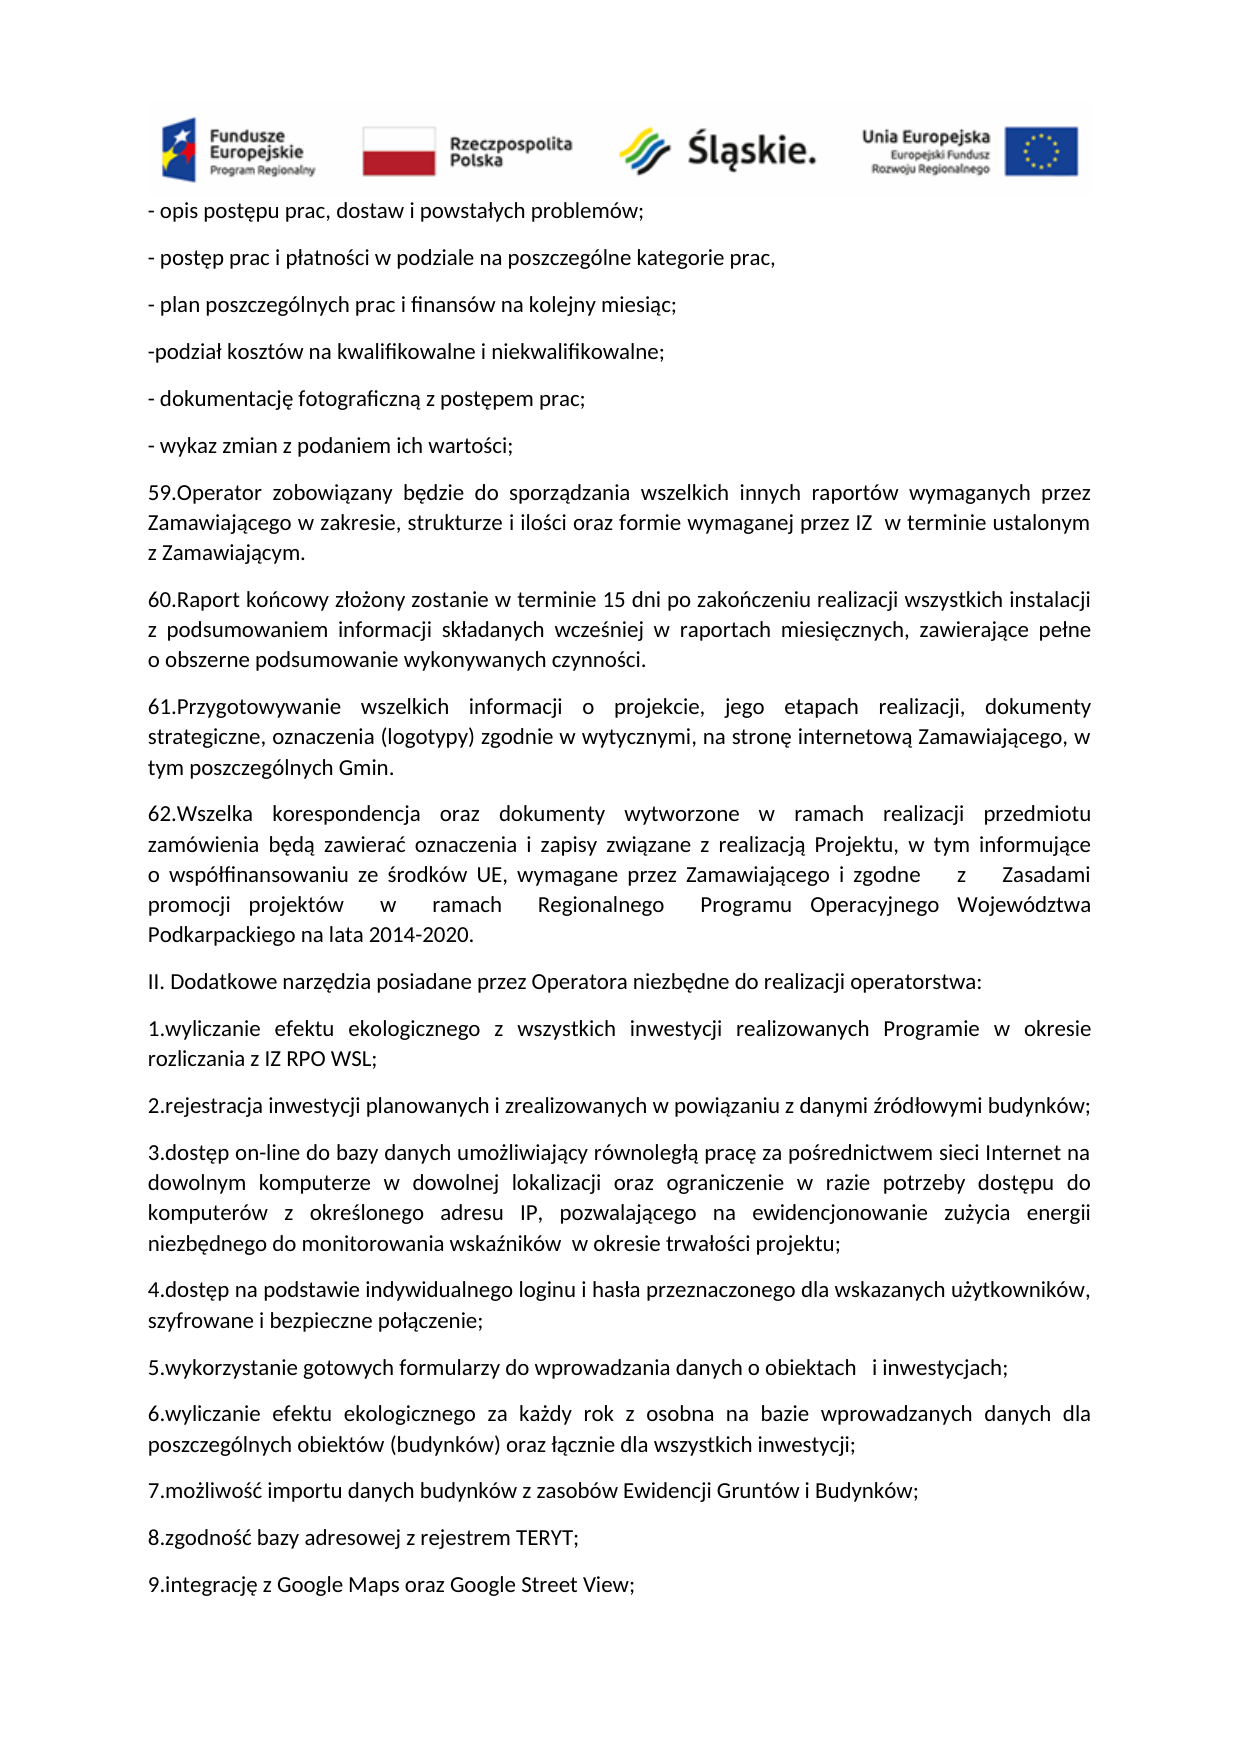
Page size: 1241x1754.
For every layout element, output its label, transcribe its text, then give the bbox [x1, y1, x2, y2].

text 60.Raport końcowy złożony zostanie w terminie 15 dni po zakończeniu realizacji wszystkich instalacji z podsumowaniem informacji składanych wcześniej w raportach miesięcznych, zawierające pełne o obszerne podsumowanie wykonywanych czynności. [148, 585, 1093, 673]
text 2.rejestracja inwestycji planowanych i zrealizowanych w powiązaniu z danymi źródłowymi budynków; [148, 1091, 1093, 1119]
text 61.Przygotowywanie wszelkich informacji o projekcie, jego etapach realizacji, dokumenty strategiczne, oznaczenia (logotypy) zgodnie w wytycznymi, na stronę internetową Zamawiającego, w tym poszczególnych Gmin. [148, 692, 1093, 781]
text - dokumentację fotograficzną z postępem prac; [148, 384, 1093, 412]
text 7.możliwość importu danych budynków z zasobów Ewidencji Gruntów i Budynków; [148, 1477, 1093, 1505]
text 4.dostęp na podstawie indywidualnego loginu i hasła przeznaczonego dla wskazanych użytkowników, szyfrowane i bezpieczne połączenie; [148, 1276, 1093, 1334]
text 62.Wszelka korespondencja oraz dokumenty wytworzone w ramach realizacji przedmiotu zamówienia będą zawierać oznaczenia i zapisy związane z realizacją Projektu, w tym informujące o współfinansowaniu ze środków UE, wymagane przez Zamawiającego i zgodne z Zasadami promocji projektów w ramach Regionalnego Programu Operacyjnego Województwa Podkarpackiego na lata 2014-2020. [148, 799, 1093, 948]
text 9.integrację z Google Maps oraz Google Street View; [148, 1570, 1093, 1598]
text II. Dodatkowe narzędzia posiadane przez Operatora niezbędne do realizacji operatorstwa: [148, 967, 1093, 995]
text - wykaz zmian z podaniem ich wartości; [148, 431, 1093, 459]
text -podział kosztów na kwalifikowalne i niekwalifikowalne; [148, 337, 1093, 365]
text 8.zgodność bazy adresowej z rejestrem TERYT; [148, 1523, 1093, 1552]
picture [147, 102, 1094, 197]
text - plan poszczególnych prac i finansów na kolejny miesiąc; [148, 290, 1093, 318]
text 6.wyliczanie efektu ekologicznego za każdy rok z osobna na bazie wprowadzanych danych dla poszczególnych obiektów (budynków) oraz łącznie dla wszystkich inwestycji; [148, 1399, 1093, 1458]
text - opis postępu prac, dostaw i powstałych problemów; [148, 197, 1093, 224]
text - postęp prac i płatności w podziale na poszczególne kategorie prac, [148, 243, 1093, 271]
text 3.dostęp on-line do bazy danych umożliwiający równoległą pracę za pośrednictwem sieci Internet na dowolnym komputerze w dowolnej lokalizacji oraz ograniczenie w razie potrzeby dostępu do komputerów z określonego adresu IP, pozwalającego na ewidencjonowanie zużycia energii niezbędnego do monitorowania wskaźników w okresie trwałości projektu; [148, 1138, 1093, 1257]
text 5.wykorzystanie gotowych formularzy do wprowadzania danych o obiektach i inwestycjach; [148, 1353, 1093, 1381]
text 1.wyliczanie efektu ekologicznego z wszystkich inwestycji realizowanych Programie w okresie rozliczania z IZ RPO WSL; [148, 1014, 1093, 1072]
text 59.Operator zobowiązany będzie do sporządzania wszelkich innych raportów wymaganych przez Zamawiającego w zakresie, strukturze i ilości oraz formie wymaganej przez IZ w terminie ustalonym z Zamawiającym. [148, 478, 1093, 566]
